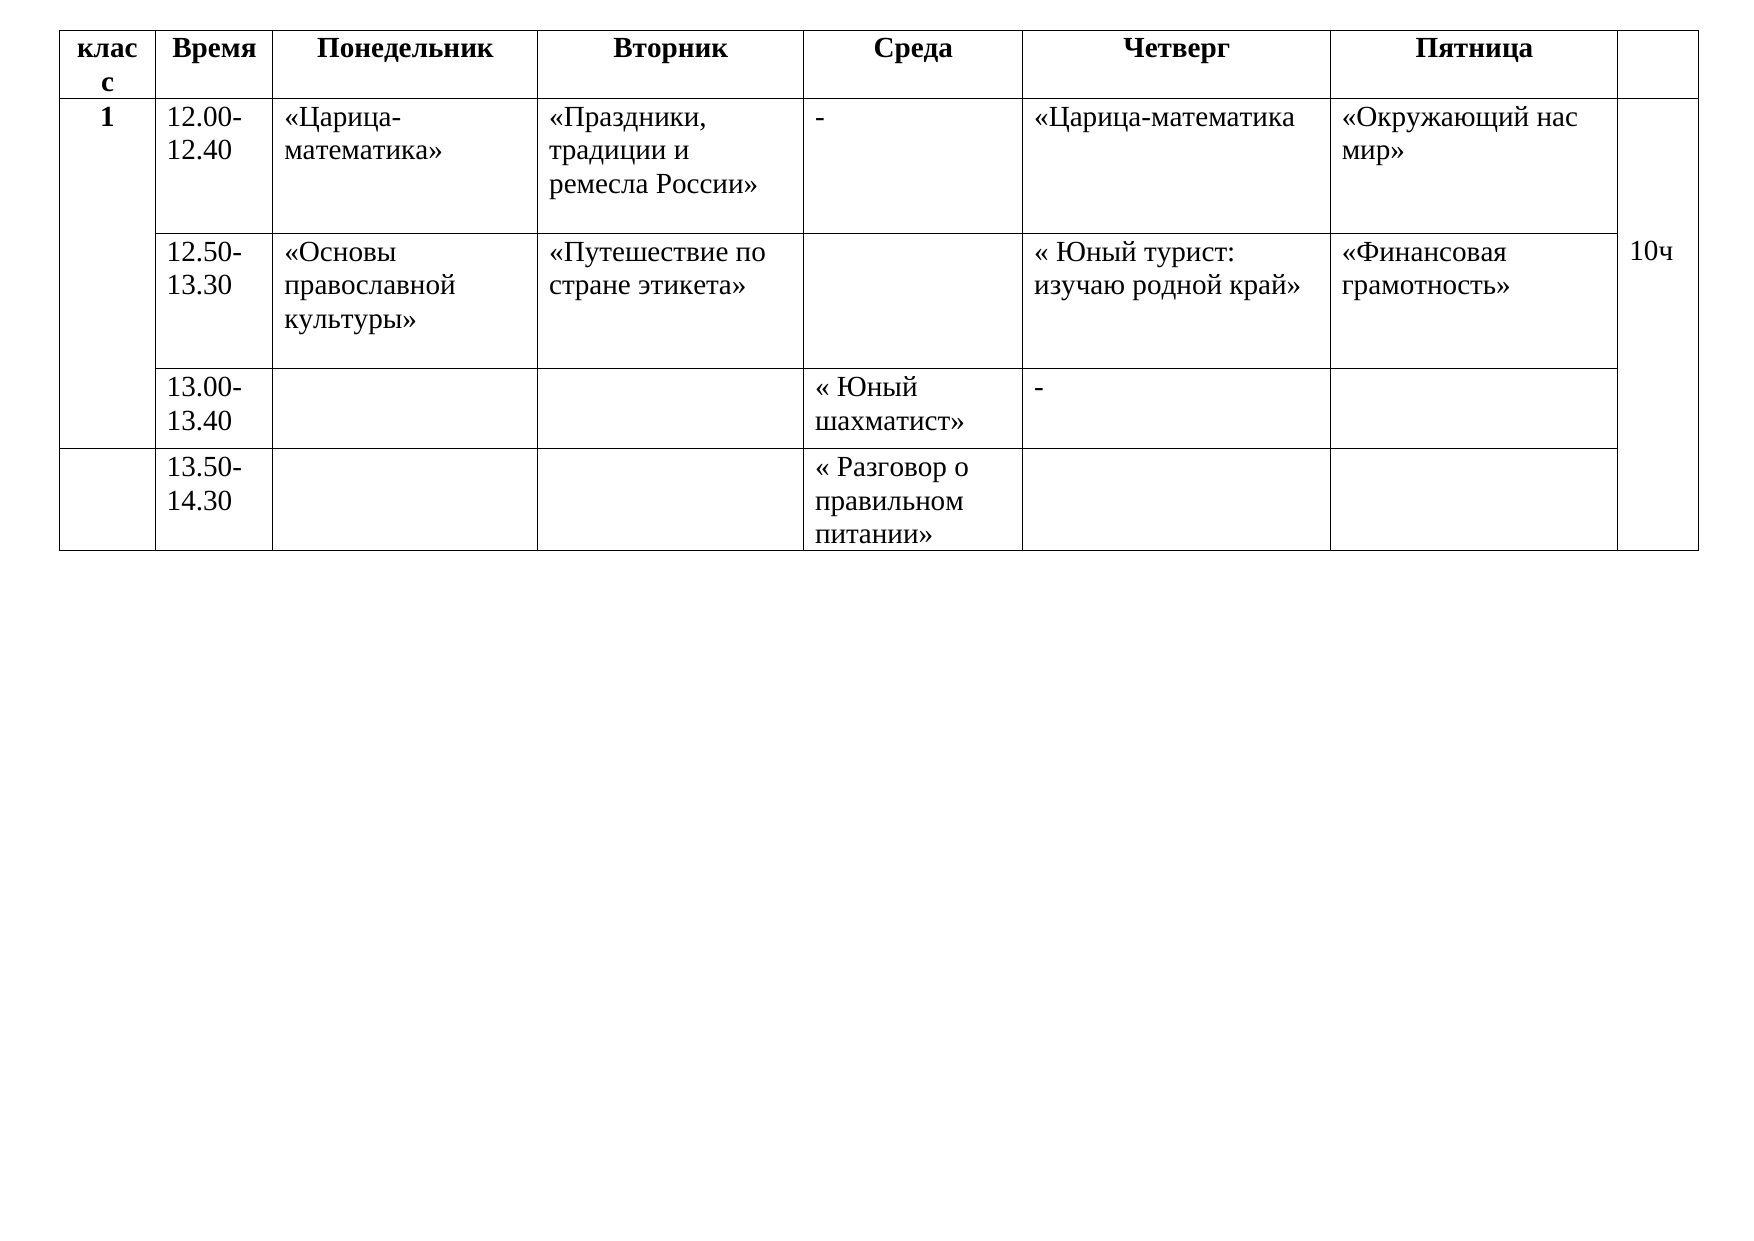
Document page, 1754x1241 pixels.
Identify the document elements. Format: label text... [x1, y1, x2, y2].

table_cell - [804, 99, 1022, 233]
table_cell « Юный турист: изучаю родной край» [1023, 234, 1330, 368]
table_header Среда [804, 31, 1022, 98]
table_header Вторник [538, 31, 803, 98]
table_cell [1331, 449, 1617, 550]
table_cell [538, 449, 803, 550]
table_cell [1023, 449, 1330, 550]
table_cell [273, 369, 537, 448]
table_cell 13.50-14.30 [156, 449, 272, 550]
table_cell «Праздники, традиции и ремесла России» [538, 99, 803, 233]
table_cell - [1023, 369, 1330, 448]
table_cell « Юный шахматист» [804, 369, 1022, 448]
table_cell [273, 449, 537, 550]
table_cell 1 [60, 99, 155, 448]
table_cell «Путешествие по стране этикета» [538, 234, 803, 368]
table_cell [1331, 369, 1617, 448]
table_cell «Царица-математика» [273, 99, 537, 233]
table_cell 10ч [1618, 99, 1698, 550]
table_header Понедельник [273, 31, 537, 98]
table_header Пятница [1331, 31, 1617, 98]
table_cell [804, 234, 1022, 368]
table_cell «Основы православной культуры» [273, 234, 537, 368]
table_cell 12.00-12.40 [156, 99, 272, 233]
table_cell «Царица-математика [1023, 99, 1330, 233]
table_header Четверг [1023, 31, 1330, 98]
table_cell « Разговор о правильном питании» [804, 449, 1022, 550]
table_cell 12.50-13.30 [156, 234, 272, 368]
table_cell «Окружающий нас мир» [1331, 99, 1617, 233]
table_cell [538, 369, 803, 448]
table_cell 13.00-13.40 [156, 369, 272, 448]
table_header Время [156, 31, 272, 98]
table_header класс [60, 31, 155, 98]
table_header [1618, 31, 1698, 98]
table_cell «Финансовая грамотность» [1331, 234, 1617, 368]
table_cell [60, 449, 155, 550]
